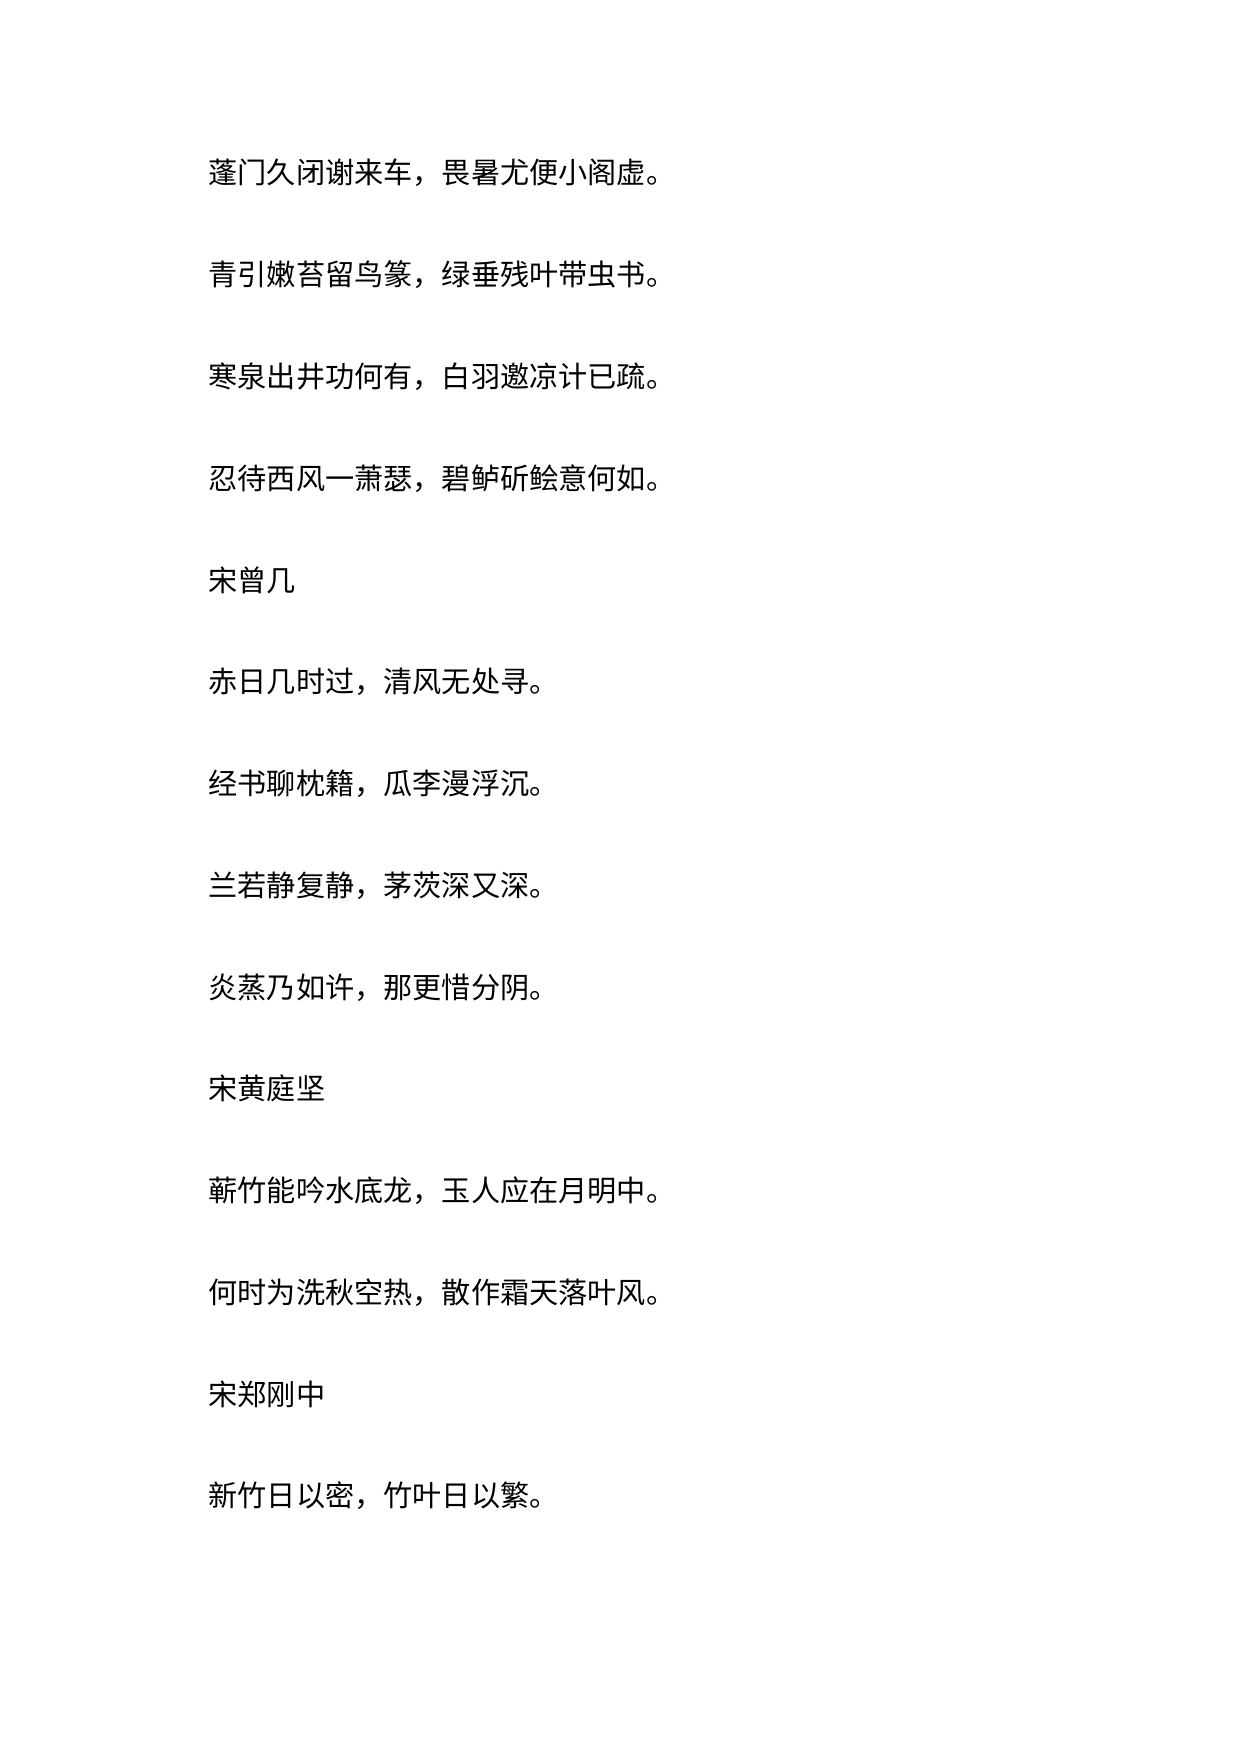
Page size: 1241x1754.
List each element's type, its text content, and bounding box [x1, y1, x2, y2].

text 炎蒸乃如许，那更惜分阴。 [150, 964, 1090, 1006]
text 蕲竹能吟水底龙，玉人应在月明中。 [150, 1168, 1090, 1210]
text 忍待西风一萧瑟，碧鲈斫鲙意何如。 [150, 455, 1090, 498]
text 经书聊枕籍，瓜李漫浮沉。 [150, 761, 1090, 803]
text 宋黄庭坚 [150, 1066, 1090, 1108]
text 新竹日以密，竹叶日以繁。 [150, 1473, 1090, 1515]
text 宋郑刚中 [150, 1371, 1090, 1413]
text 兰若静复静，茅茨深又深。 [150, 862, 1090, 905]
text 寒泉出井功何有，白羽邀凉计已疏。 [150, 353, 1090, 396]
text 蓬门久闭谢来车，畏暑尤便小阁虚。 [150, 150, 1090, 192]
text 青引嫩苔留鸟篆，绿垂残叶带虫书。 [150, 252, 1090, 294]
text 赤日几时过，清风无处寻。 [150, 659, 1090, 701]
text 宋曾几 [150, 557, 1090, 599]
text 何时为洗秋空热，散作霜天落叶风。 [150, 1269, 1090, 1312]
